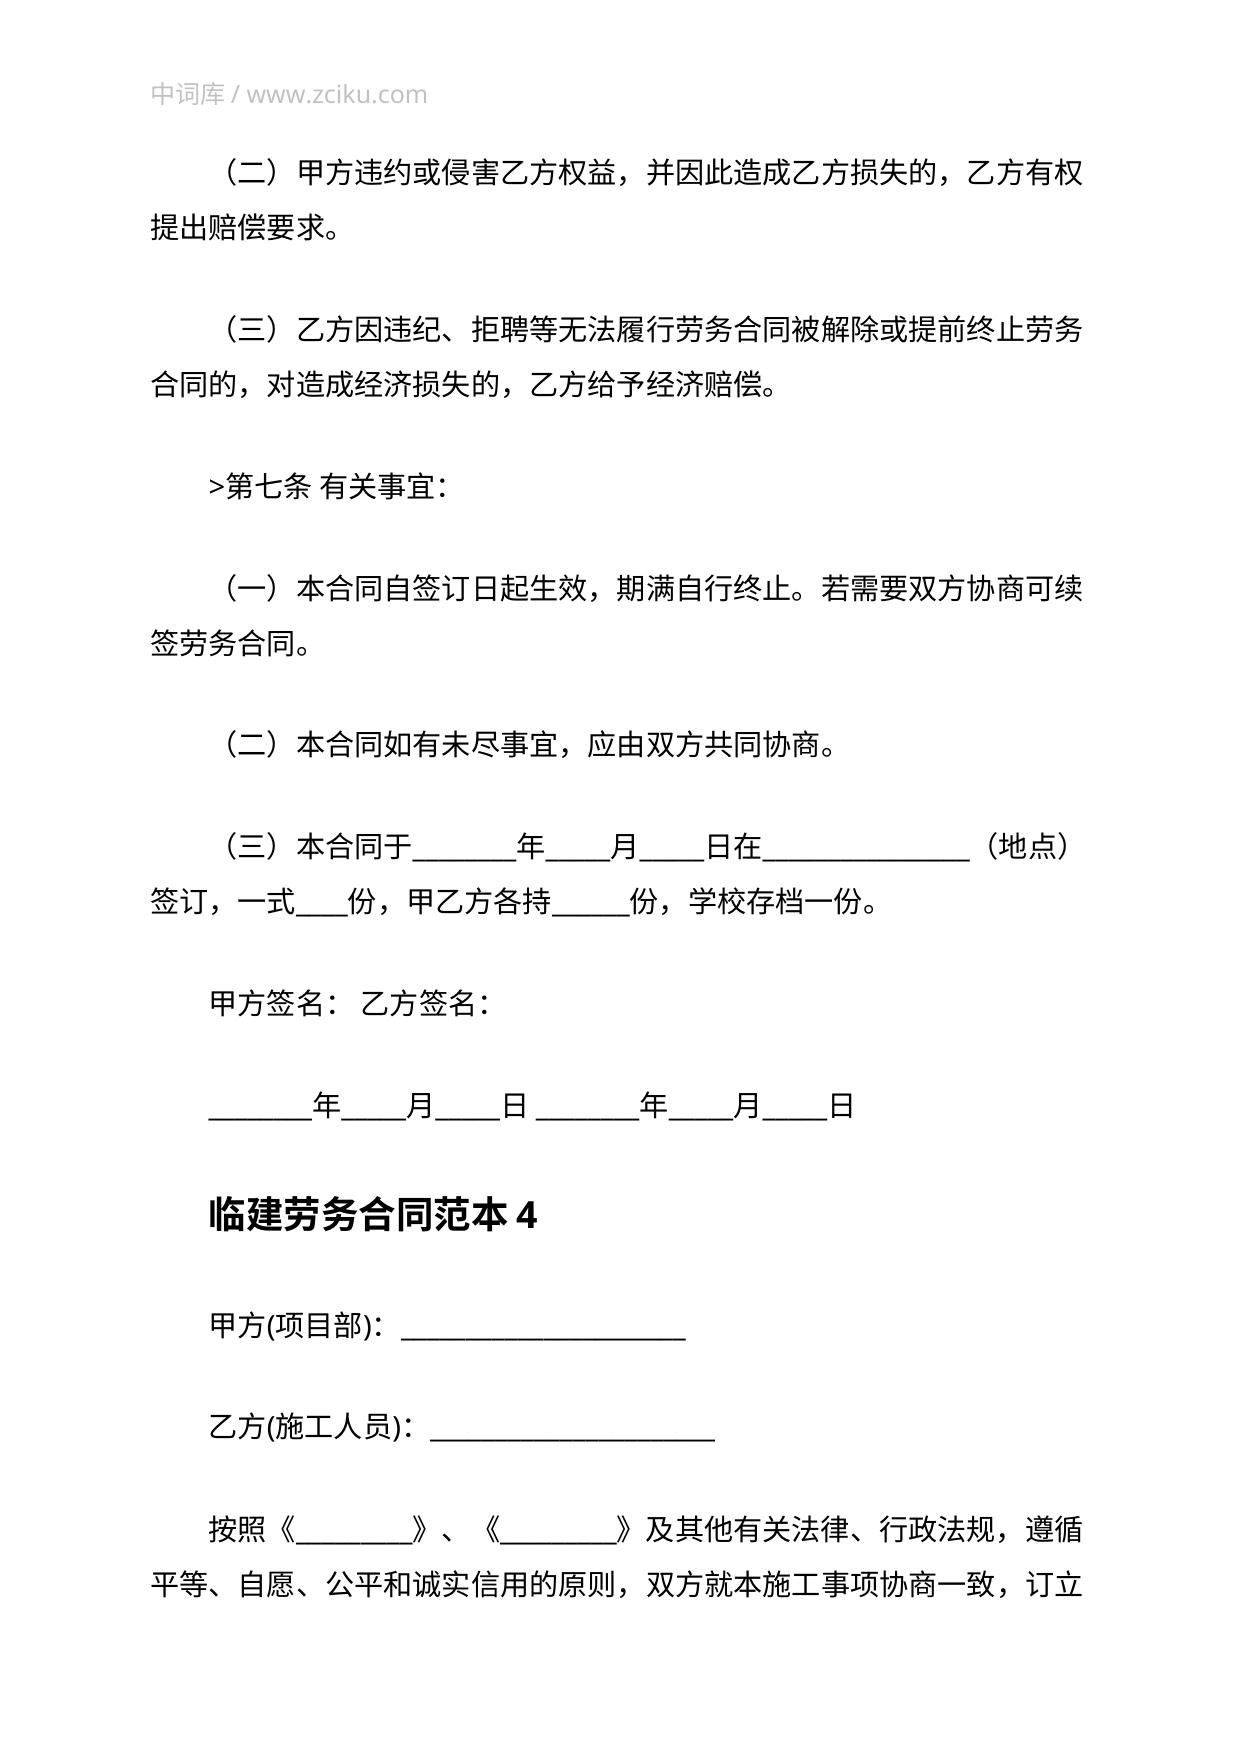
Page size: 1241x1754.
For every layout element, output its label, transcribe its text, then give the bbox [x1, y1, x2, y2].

text ________年_____月_____日 ________年_____月_____日 [150, 1082, 1090, 1125]
text 临建劳务合同范本4 [150, 1184, 1090, 1239]
text >第七条 有关事宜： [150, 463, 1090, 506]
text 甲方签名： 乙方签名： [150, 981, 1090, 1023]
text （一）本合同自签订日起生效，期满自行终止。若需要双方协商可续签劳务合同。 [150, 565, 1090, 662]
text （三）本合同于________年_____月_____日在________________（地点）签订，一式____份，甲乙方各持______份，学校存档一份。 [150, 824, 1090, 921]
text （二）甲方违约或侵害乙方权益，并因此造成乙方损失的，乙方有权提出赔偿要求。 [150, 150, 1090, 247]
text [150, 1506, 1090, 1603]
text 乙方(施工人员)：______________________ [150, 1404, 1090, 1446]
text （三）乙方因违纪、拒聘等无法履行劳务合同被解除或提前终止劳务合同的，对造成经济损失的，乙方给予经济赔偿。 [150, 307, 1090, 404]
text （二）本合同如有未尽事宜，应由双方共同协商。 [150, 722, 1090, 764]
text 甲方(项目部)：______________________ [150, 1302, 1090, 1344]
